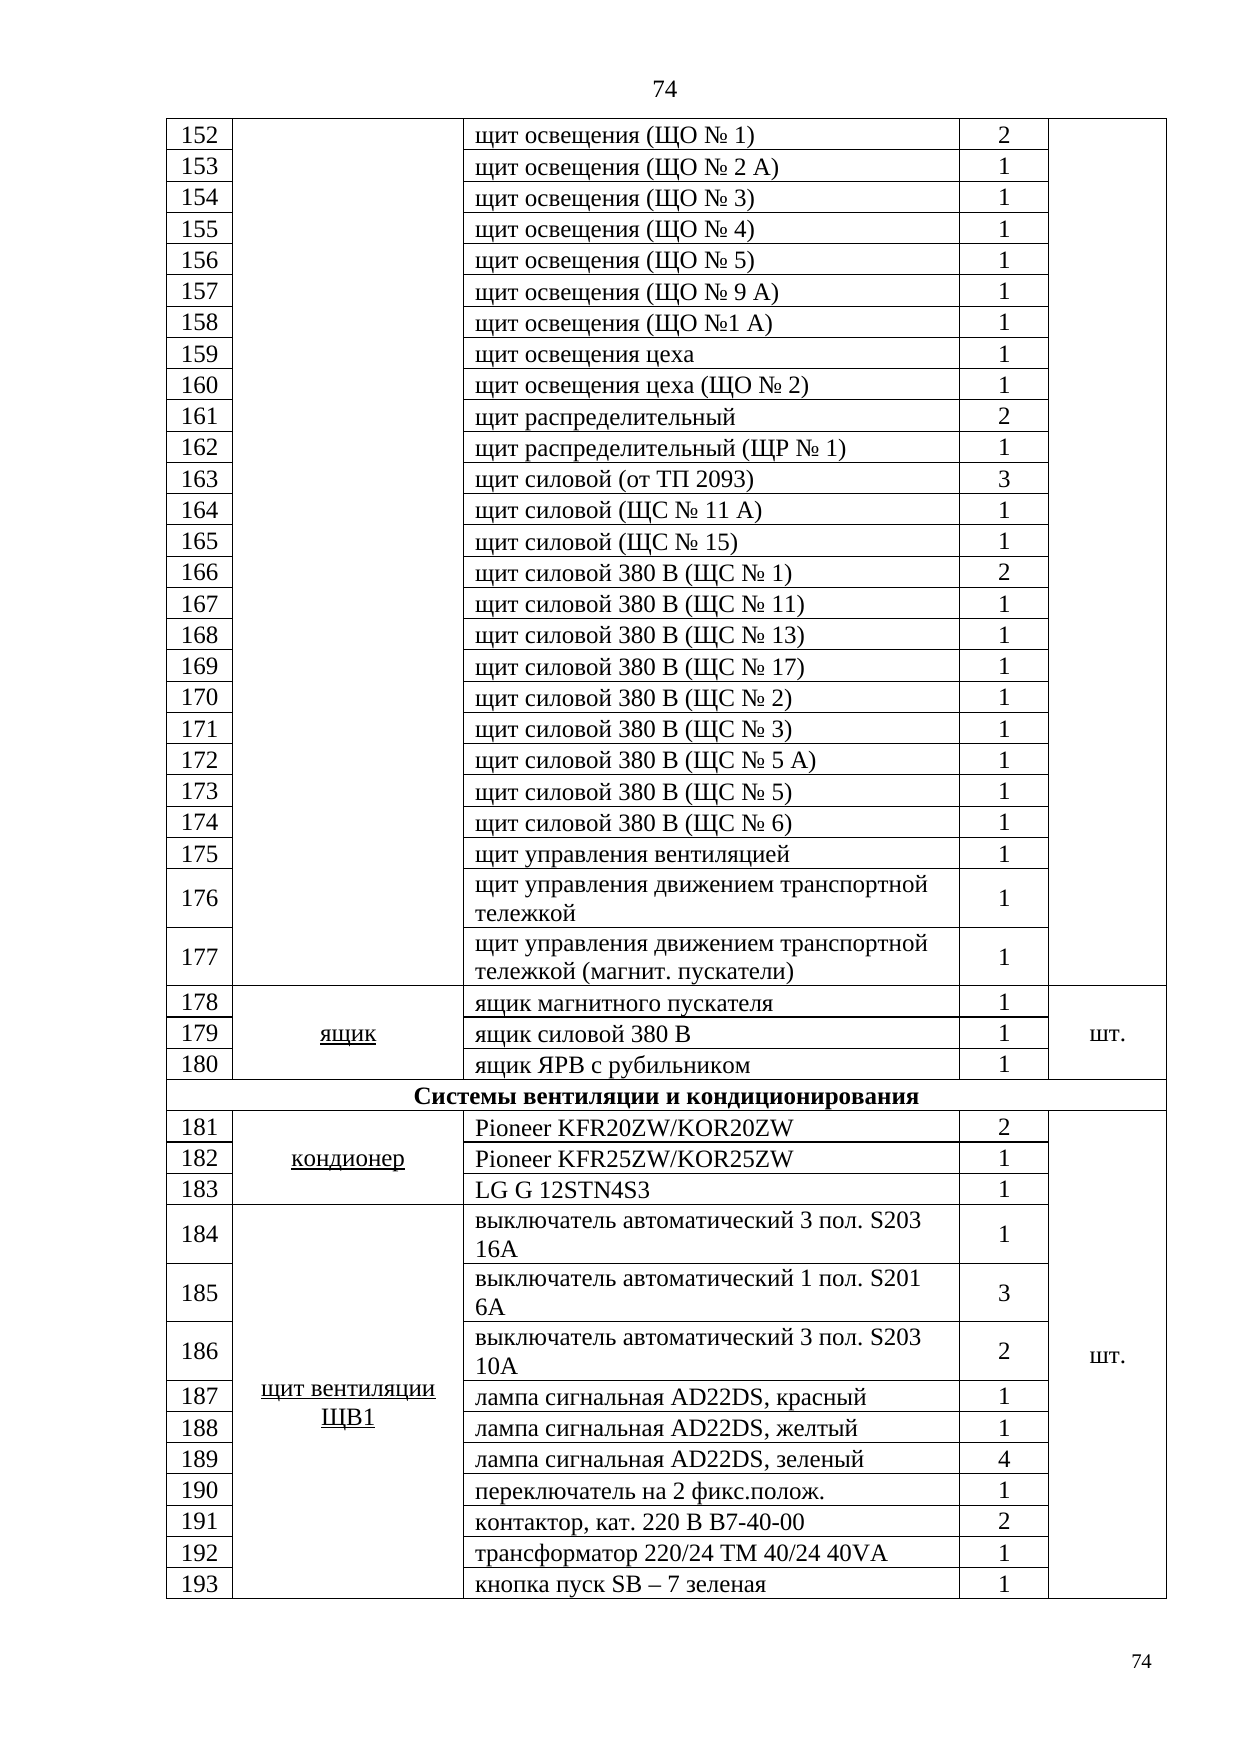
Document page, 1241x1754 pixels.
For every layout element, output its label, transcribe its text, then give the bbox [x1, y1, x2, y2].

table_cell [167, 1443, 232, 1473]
table_cell 168 [167, 619, 232, 649]
table_cell щит освещения (ЩО № 2 А) [464, 150, 959, 181]
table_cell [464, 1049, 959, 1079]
table_cell щит освещения (ЩО № 9 А) [464, 275, 959, 306]
table_cell 163 [167, 463, 232, 493]
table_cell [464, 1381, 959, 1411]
table_cell щит управления вентиляцией [464, 838, 959, 868]
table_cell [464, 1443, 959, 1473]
table_cell 2 [960, 119, 1048, 149]
table_cell 156 [167, 244, 232, 274]
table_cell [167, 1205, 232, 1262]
table_cell 157 [167, 275, 232, 306]
table_cell 1 [960, 369, 1048, 399]
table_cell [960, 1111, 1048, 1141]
table_cell щит силовой 380 В (ЩС № 11) [464, 588, 959, 618]
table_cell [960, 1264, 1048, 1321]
table_cell щит освещения (ЩО № 1) [464, 119, 959, 149]
table_cell 170 [167, 682, 232, 712]
table_cell щит силовой 380 В (ЩС № 6) [464, 807, 959, 837]
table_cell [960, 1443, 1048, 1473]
table_cell щит силовой (ЩС № 11 А) [464, 494, 959, 524]
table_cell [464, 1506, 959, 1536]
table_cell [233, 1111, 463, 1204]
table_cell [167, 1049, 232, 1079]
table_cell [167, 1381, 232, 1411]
table_cell 161 [167, 400, 232, 431]
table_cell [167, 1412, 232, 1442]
table_cell 164 [167, 494, 232, 524]
table_cell 1 [960, 338, 1048, 368]
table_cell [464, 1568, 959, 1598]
table_cell 1 [960, 432, 1048, 462]
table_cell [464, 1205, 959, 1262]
table_cell 1 [960, 182, 1048, 212]
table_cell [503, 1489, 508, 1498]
table_cell 154 [167, 182, 232, 212]
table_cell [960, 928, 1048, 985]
table_cell щит распределительный (ЩР № 1) [464, 432, 959, 462]
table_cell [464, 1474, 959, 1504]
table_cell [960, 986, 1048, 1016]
table_cell 166 [167, 557, 232, 587]
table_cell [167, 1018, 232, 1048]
table_cell 3 [960, 463, 1048, 493]
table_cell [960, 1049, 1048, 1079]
table_cell 152 [167, 119, 232, 149]
table_cell 169 [167, 650, 232, 681]
table_cell 1 [960, 213, 1048, 243]
table_cell 172 [167, 744, 232, 774]
table_cell 1 [960, 275, 1048, 306]
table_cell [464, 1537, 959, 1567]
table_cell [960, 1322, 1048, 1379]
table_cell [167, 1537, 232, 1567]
table_cell щит силовой 380 В (ЩС № 1) [464, 557, 959, 587]
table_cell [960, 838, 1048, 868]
table_cell щит освещения цеха [464, 338, 959, 368]
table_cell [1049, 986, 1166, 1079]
table_cell 2 [960, 400, 1048, 431]
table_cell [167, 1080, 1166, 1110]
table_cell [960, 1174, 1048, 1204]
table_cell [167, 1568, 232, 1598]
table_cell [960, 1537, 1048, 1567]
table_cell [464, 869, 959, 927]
table_cell 153 [167, 150, 232, 181]
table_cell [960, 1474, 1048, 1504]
table_cell щит освещения (ЩО №1 А) [464, 307, 959, 337]
table_cell 1 [960, 744, 1048, 774]
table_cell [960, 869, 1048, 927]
table_cell щит силовой 380 В (ЩС № 5 А) [464, 744, 959, 774]
table_cell 1 [960, 619, 1048, 649]
table_cell 1 [960, 807, 1048, 837]
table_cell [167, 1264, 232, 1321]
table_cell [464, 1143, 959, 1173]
table_cell 2 [960, 557, 1048, 587]
table_cell щит освещения (ЩО № 4) [464, 213, 959, 243]
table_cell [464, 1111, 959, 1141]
table_cell щит силовой 380 В (ЩС № 17) [464, 650, 959, 681]
table_cell щит освещения (ЩО № 5) [464, 244, 959, 274]
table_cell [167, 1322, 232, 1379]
table_cell 158 [167, 307, 232, 337]
table_cell щит силовой 380 В (ЩС № 5) [464, 775, 959, 806]
table_cell щит освещения цеха (ЩО № 2) [464, 369, 959, 399]
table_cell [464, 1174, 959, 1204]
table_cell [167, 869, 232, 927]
table_cell 167 [167, 588, 232, 618]
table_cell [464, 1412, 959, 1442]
table_cell щит силовой (ЩС № 15) [464, 525, 959, 556]
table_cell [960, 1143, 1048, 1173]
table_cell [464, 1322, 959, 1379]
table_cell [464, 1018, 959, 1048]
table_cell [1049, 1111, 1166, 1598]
table_cell 160 [167, 369, 232, 399]
table_cell 1 [960, 307, 1048, 337]
table_cell 1 [960, 682, 1048, 712]
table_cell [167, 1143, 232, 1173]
table_cell 1 [960, 588, 1048, 618]
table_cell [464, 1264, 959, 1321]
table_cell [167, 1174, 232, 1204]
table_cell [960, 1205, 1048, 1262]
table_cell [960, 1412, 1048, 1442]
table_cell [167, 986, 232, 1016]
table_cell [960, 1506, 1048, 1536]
table_cell щит силовой 380 В (ЩС № 3) [464, 713, 959, 743]
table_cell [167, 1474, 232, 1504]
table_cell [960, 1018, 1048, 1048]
table_cell щит силовой 380 В (ЩС № 2) [464, 682, 959, 712]
table_cell 1 [960, 650, 1048, 681]
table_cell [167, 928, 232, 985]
table_cell 1 [960, 775, 1048, 806]
table_cell 175 [167, 838, 232, 868]
table_cell 171 [167, 713, 232, 743]
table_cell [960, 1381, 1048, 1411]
table_cell 165 [167, 525, 232, 556]
table_cell щит распределительный [464, 400, 959, 431]
table_cell 1 [960, 150, 1048, 181]
table_cell 1 [960, 525, 1048, 556]
table_cell 1 [960, 244, 1048, 274]
table_cell 155 [167, 213, 232, 243]
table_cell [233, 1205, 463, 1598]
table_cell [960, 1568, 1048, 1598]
table_cell щит освещения (ЩО № 3) [464, 182, 959, 212]
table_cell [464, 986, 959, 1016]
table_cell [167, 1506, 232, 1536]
table_cell 1 [960, 494, 1048, 524]
table_cell 174 [167, 807, 232, 837]
table_cell щит силовой 380 В (ЩС № 13) [464, 619, 959, 649]
table_cell щит силовой (от ТП 2093) [464, 463, 959, 493]
table_cell 1 [960, 713, 1048, 743]
table_cell 162 [167, 432, 232, 462]
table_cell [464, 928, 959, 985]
table_cell 173 [167, 775, 232, 806]
table_cell 159 [167, 338, 232, 368]
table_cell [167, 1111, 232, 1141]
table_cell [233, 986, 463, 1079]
